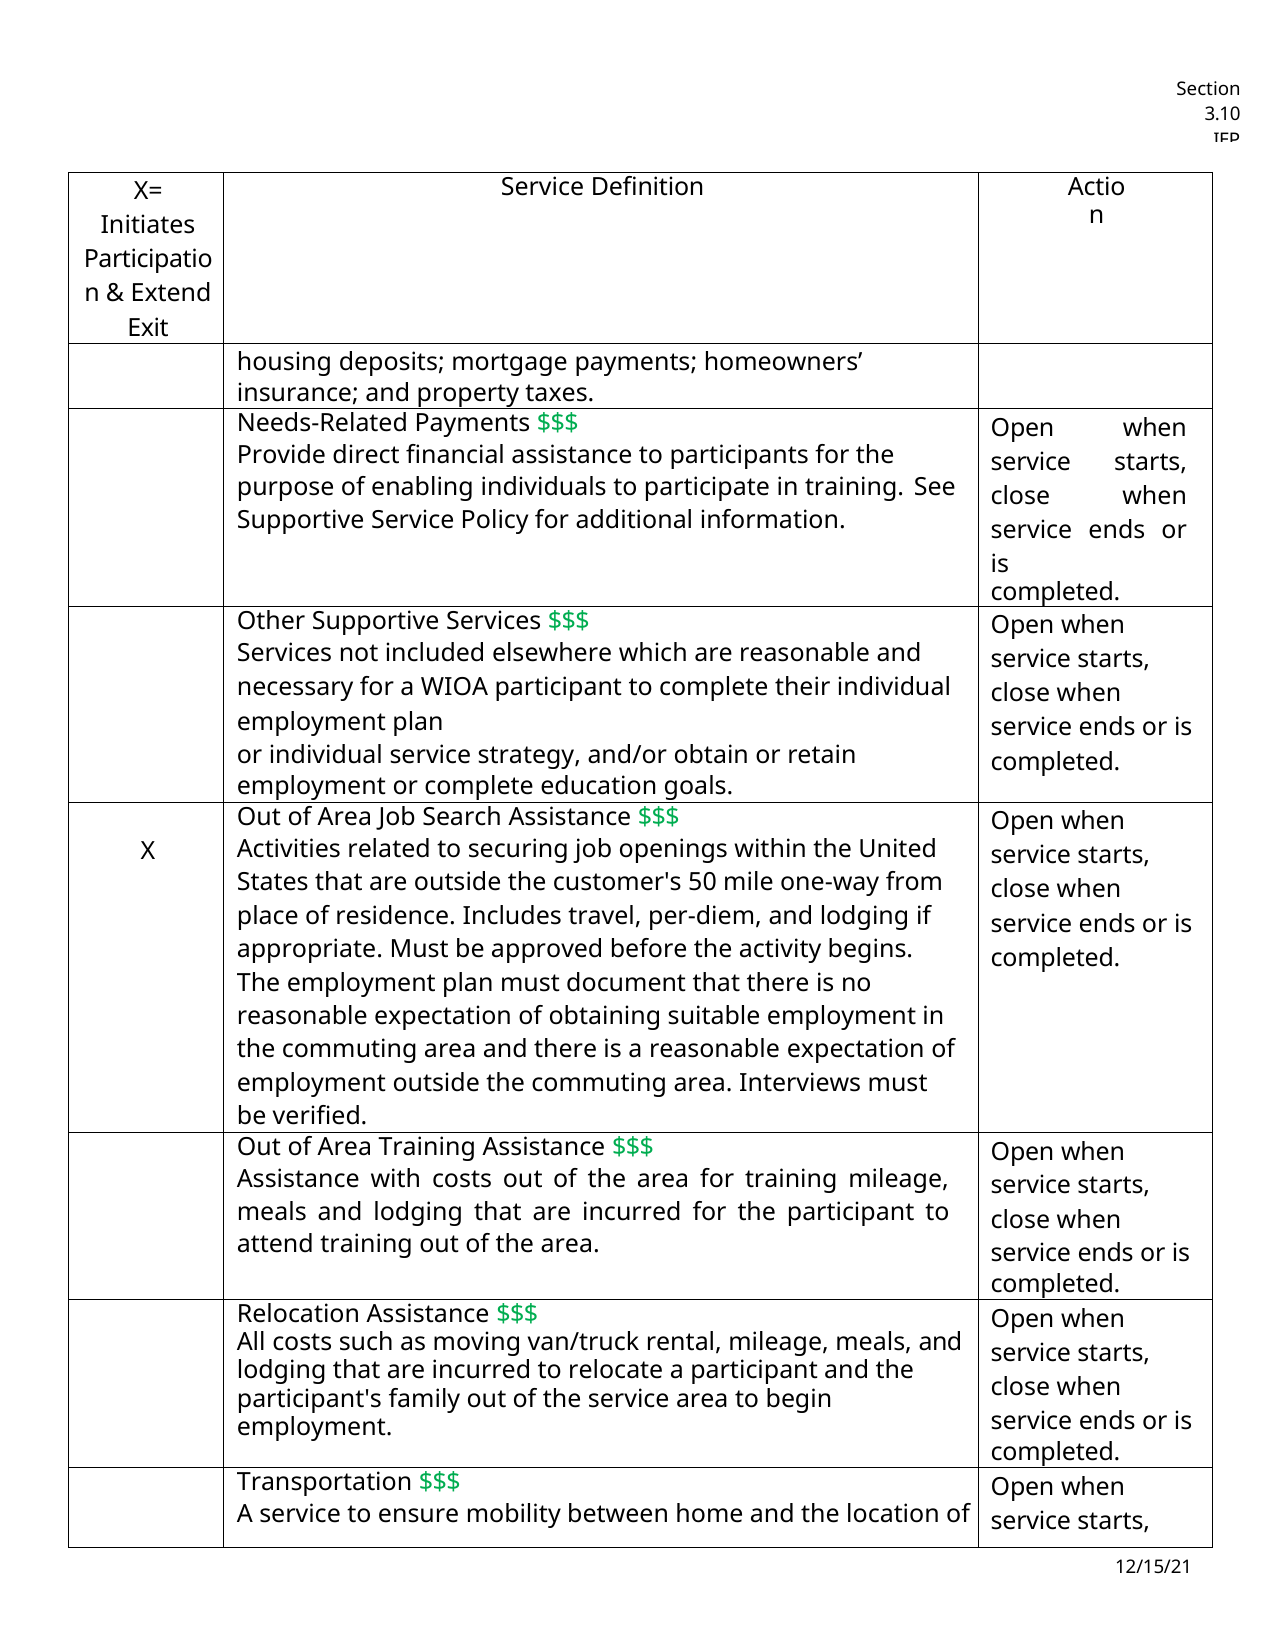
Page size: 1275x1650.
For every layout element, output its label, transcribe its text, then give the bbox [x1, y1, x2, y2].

table_cell [69, 344, 223, 408]
table_cell [69, 607, 223, 802]
table_cell Open when service starts, close when service ends or is completed. [979, 803, 1212, 1132]
table_cell Relocation Assistance $$$ All costs such as moving van/truck rental, mileage, meals, and lodging that are incurred to relocate a participant and the participant's family out of the service area to begin employment. [224, 1300, 978, 1467]
table_cell [69, 1468, 223, 1547]
table_cell [69, 409, 223, 606]
table_cell Needs-Related Payments $$$ Provide direct financial assistance to participants for the purpose of enabling individuals to participate in training. See Supportive Service Policy for additional information. [224, 409, 978, 606]
table_cell Open when service starts, close when service ends or is completed. [979, 1133, 1212, 1299]
table_cell Out of Area Training Assistance $$$ Assistance with costs out of the area for training mileage, meals and lodging that are incurred for the participant to attend training out of the area. [224, 1133, 978, 1299]
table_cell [979, 1468, 1212, 1547]
table_cell Other Supportive Services $$$ Services not included elsewhere which are reasonable and necessary for a WIOA participant to complete their individual employment plan or individual service strategy, and/or obtain or retain employment or complete education goals. [224, 607, 978, 802]
table_header Action [979, 173, 1212, 343]
table_cell Open when service starts, close when service ends or is completed. [979, 1300, 1212, 1467]
table_header Service Definition [224, 173, 978, 343]
table_cell Out of Area Job Search Assistance $$$ Activities related to securing job openings within the United States that are outside the customer's 50 mile one-way from place of residence. Includes travel, per-diem, and lodging if appropriate. Must be approved before the activity begins. The employment plan must document that there is no reasonable expectation of obtaining suitable employment in the commuting area and there is a reasonable expectation of employment outside the commuting area. Interviews must be verified. [224, 803, 978, 1132]
table_cell Open when service starts, close when service ends or is completed. [979, 607, 1212, 802]
table_cell Open when service starts, close when service ends or is completed. [979, 409, 1212, 606]
table_cell [69, 1300, 223, 1467]
table_cell X [69, 803, 223, 1132]
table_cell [224, 1468, 978, 1547]
table_cell [979, 344, 1212, 408]
table_cell [69, 1133, 223, 1299]
table_cell housing deposits; mortgage payments; homeowners’ insurance; and property taxes. [224, 344, 978, 408]
table_header X= Initiates Participation & Extend Exit [69, 173, 223, 343]
